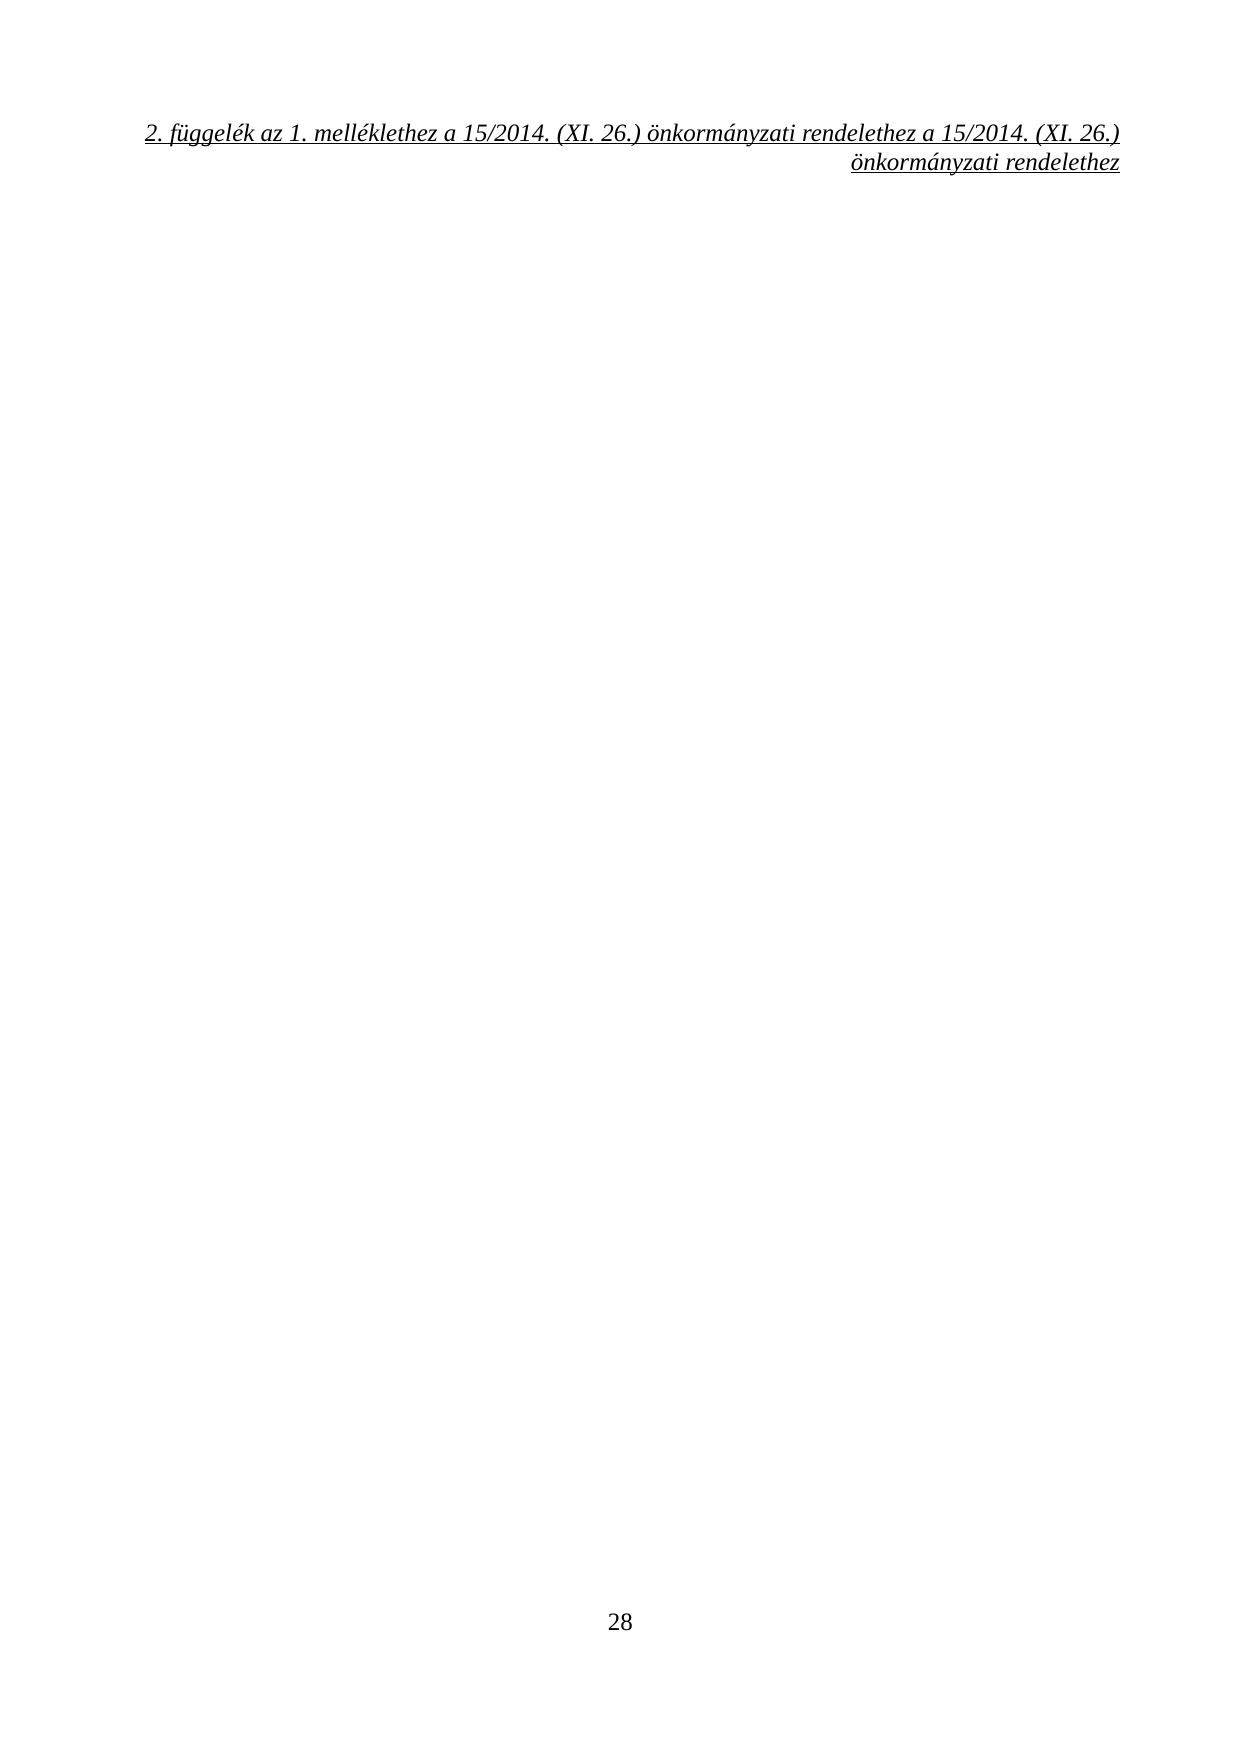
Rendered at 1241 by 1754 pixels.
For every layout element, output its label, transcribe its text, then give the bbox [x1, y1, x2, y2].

text 2. függelék az 1. melléklethez a 15/2014. (XI. 26.) önkormányzati rendelethez a 15/2014. (XI. 26.) önkormányzati rendelethez [118, 118, 1122, 176]
